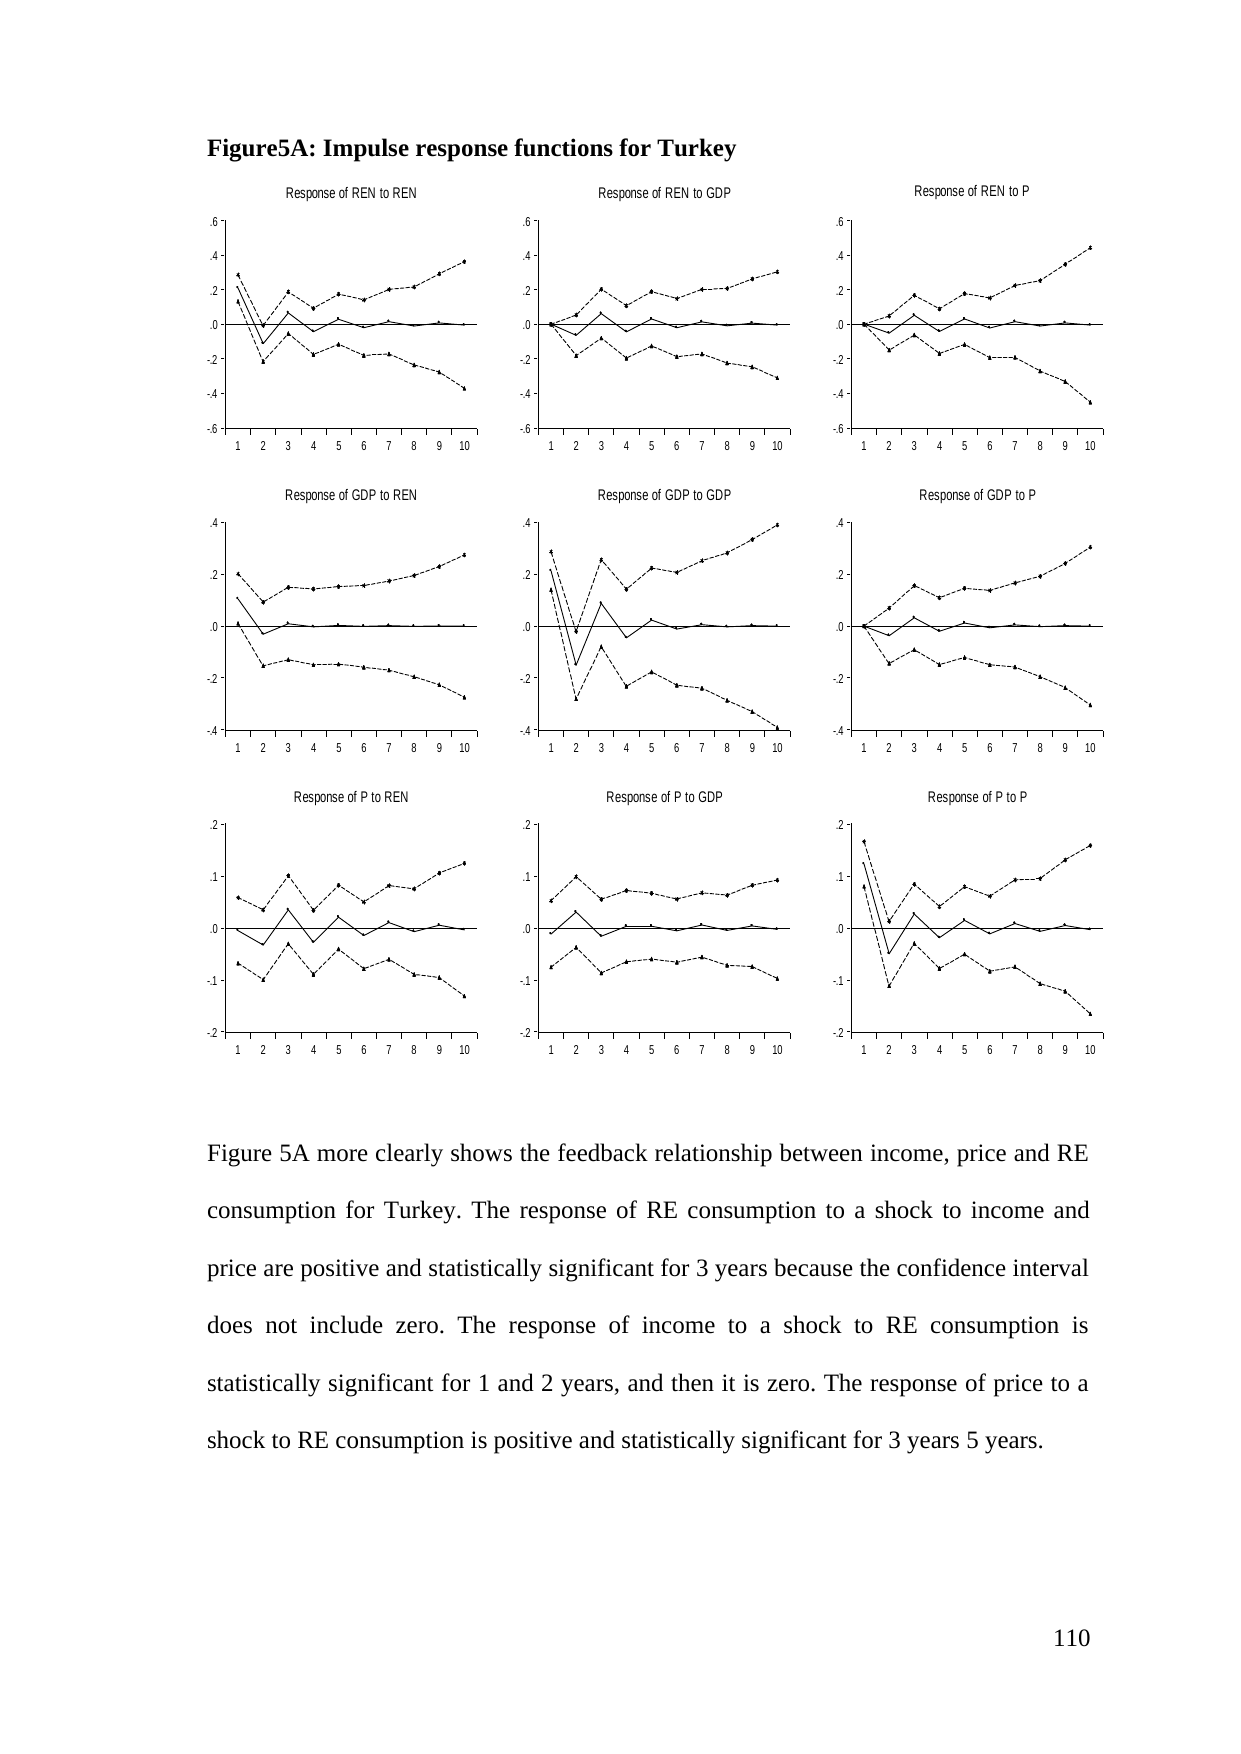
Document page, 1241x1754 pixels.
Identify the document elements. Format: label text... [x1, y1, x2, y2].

text Figure 5A more clearly shows the feedback relationship between income, price and RE consumption for Turkey. The response of RE consumption to a shock to income and price are positive and statistically significant for 3 years because the confidence interval does not include zero. The response of income to a shock to RE consumption is statistically significant for 1 and 2 years, and then it is zero. The response of price to a shock to RE consumption is positive and statistically significant for 3 years 5 years. [207, 1138, 1090, 1454]
